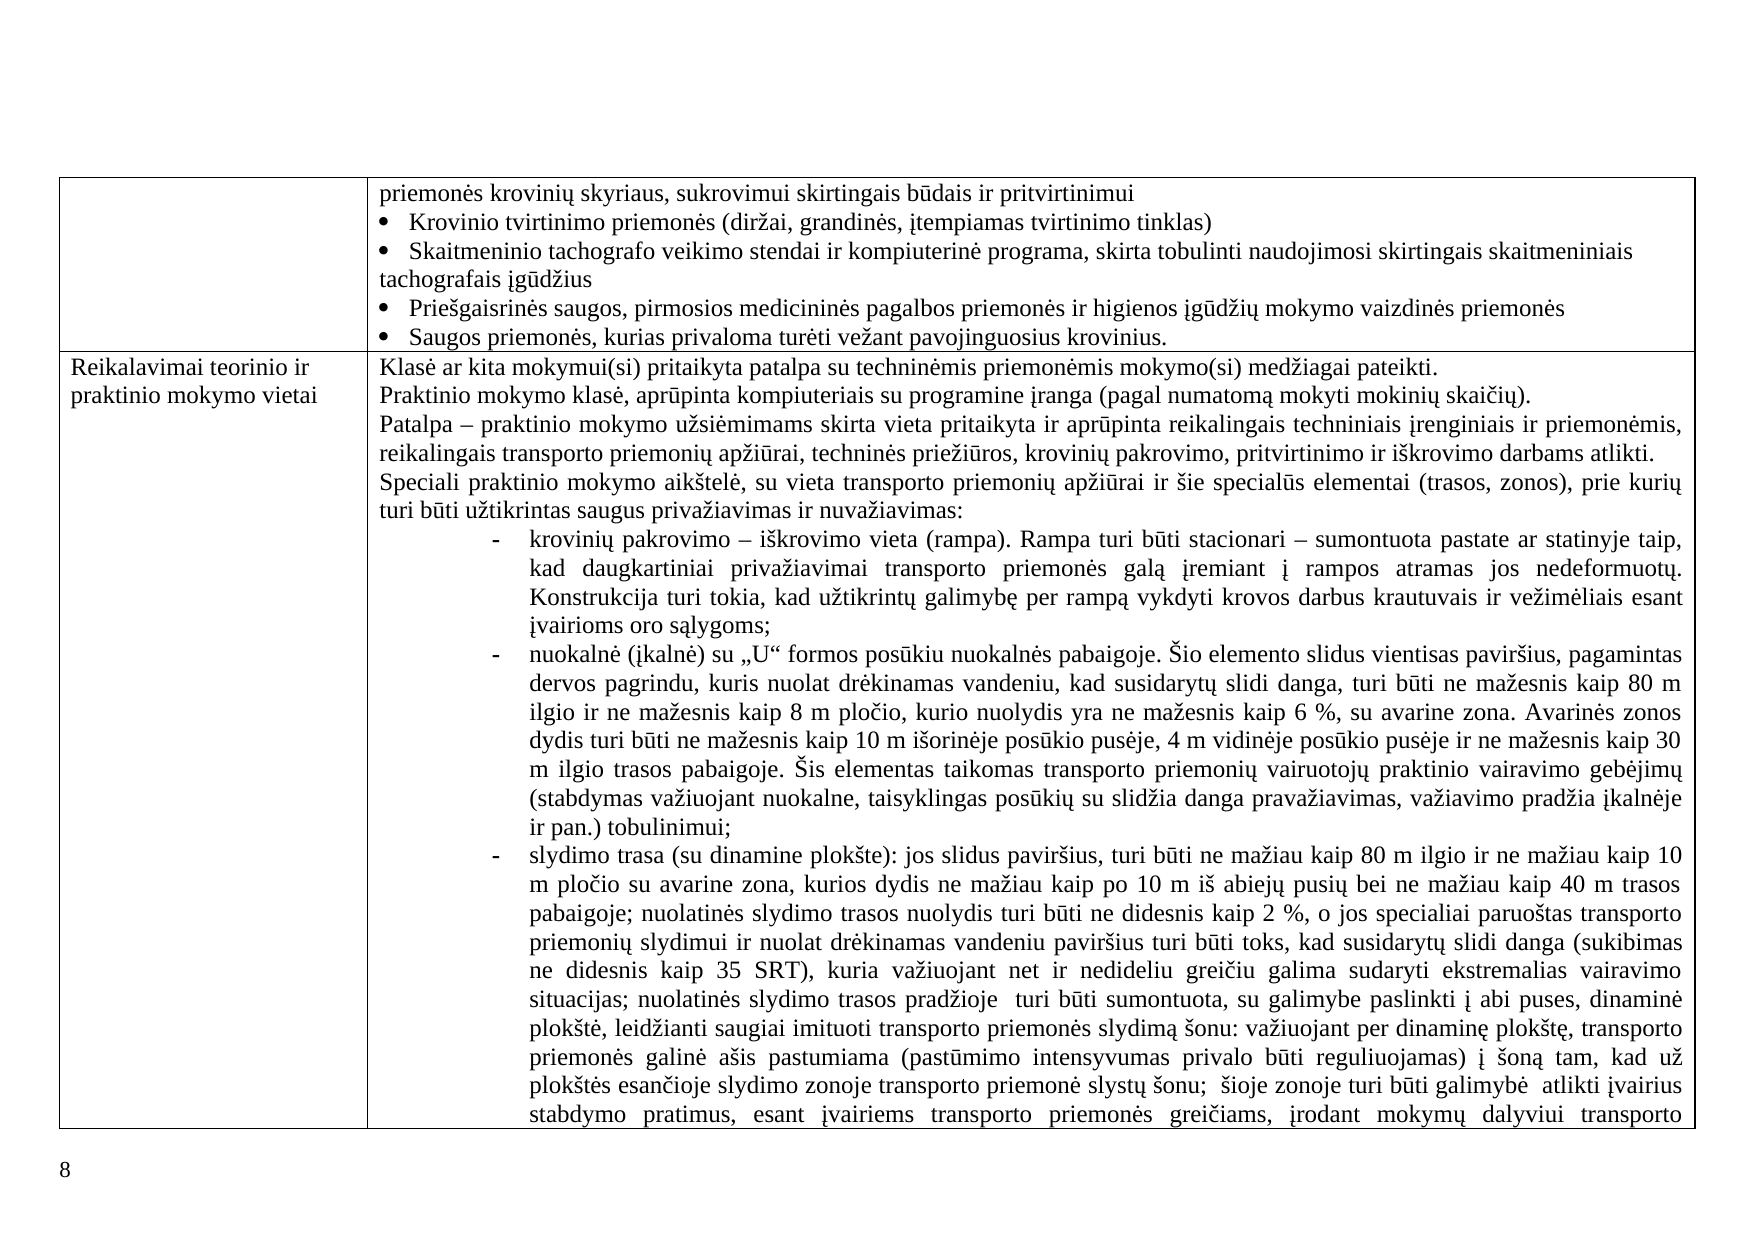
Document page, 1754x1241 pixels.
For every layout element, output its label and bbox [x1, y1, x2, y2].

table_cell [60, 178, 367, 351]
table_cell [368, 178, 1694, 351]
table_cell [60, 352, 367, 1128]
table_cell [368, 352, 1694, 1128]
